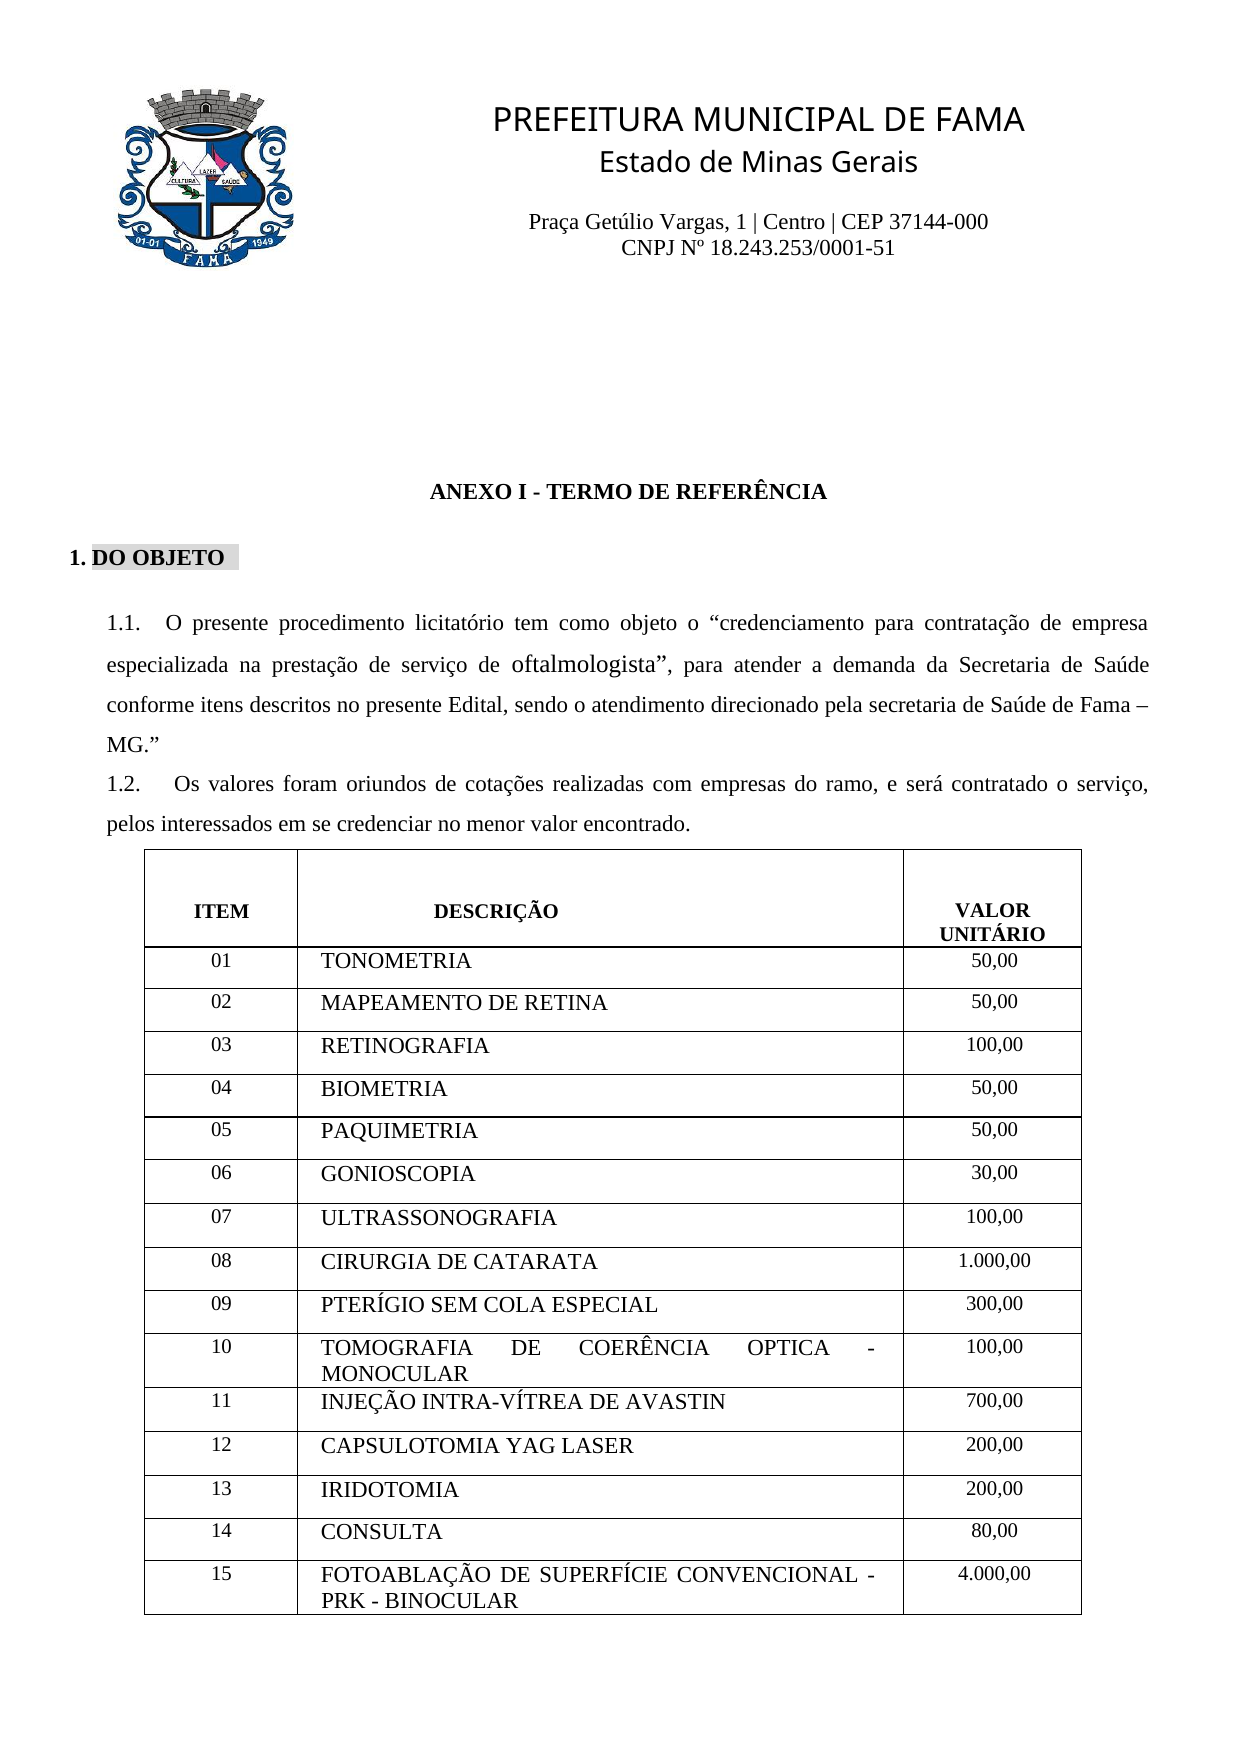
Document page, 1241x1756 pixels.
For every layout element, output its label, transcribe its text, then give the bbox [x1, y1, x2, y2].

table_cell 200,00 [904, 1432, 1081, 1475]
table_cell 11 [145, 1388, 297, 1431]
table_cell 4.000,00 [904, 1561, 1081, 1614]
list Os valores foram oriundos de cotações realizadas com empresas do ramo, e será contratado o serviço, pelos interessados em se credenciar no menor valor encontrado. [106, 770, 1150, 836]
table_cell 50,00 [904, 1118, 1081, 1159]
table_cell 200,00 [904, 1476, 1081, 1517]
table_cell 700,00 [904, 1388, 1081, 1431]
table_cell Iridotomia [298, 1476, 903, 1517]
table_cell Gonioscopia [298, 1160, 903, 1203]
table_cell 50,00 [904, 1075, 1081, 1116]
table_cell 05 [145, 1118, 297, 1159]
picture [113, 85, 298, 271]
table_cell 14 [145, 1519, 297, 1560]
table_cell 50,00 [904, 948, 1081, 988]
table_cell 50,00 [904, 989, 1081, 1031]
table_cell 12 [145, 1432, 297, 1475]
table_header DESCRIÇÃO [298, 850, 903, 946]
table_cell 03 [145, 1032, 297, 1074]
table_cell Cirurgia de catarata [298, 1248, 903, 1290]
table_cell 100,00 [904, 1334, 1081, 1387]
table_cell Biometria [298, 1075, 903, 1116]
table_cell Mapeamento de retina [298, 989, 903, 1031]
table_cell Retinografia [298, 1032, 903, 1074]
table_cell Pterígio sem cola especial [298, 1291, 903, 1333]
table_cell 10 [145, 1334, 297, 1387]
table_cell 09 [145, 1291, 297, 1333]
table_cell 80,00 [904, 1519, 1081, 1560]
list DO OBJETO [69, 543, 1150, 570]
table_cell 100,00 [904, 1032, 1081, 1074]
table_cell Tomografia de coerência optica - monocular [298, 1334, 903, 1387]
table_cell 07 [145, 1204, 297, 1247]
table_cell 30,00 [904, 1160, 1081, 1203]
table_cell Capsulotomia yag laser [298, 1432, 903, 1475]
table_cell 1.000,00 [904, 1248, 1081, 1290]
table_cell Paquimetria [298, 1118, 903, 1159]
table_header VALOR UNITÁRIO [904, 850, 1081, 946]
table_cell 100,00 [904, 1204, 1081, 1247]
table_cell 06 [145, 1160, 297, 1203]
table_cell 13 [145, 1476, 297, 1517]
table_cell Ultrassonografia [298, 1204, 903, 1247]
table_cell 15 [145, 1561, 297, 1614]
list O presente procedimento licitatório tem como objeto o “credenciamento para contratação de empresa especializada na prestação de serviço de oftalmologista”, para atender a demanda da Secretaria de Saúde conforme itens descritos no presente Edital, sendo o atendimento direcionado pela secretaria de Saúde de Fama – MG.” [106, 609, 1150, 757]
table_cell 01 [145, 948, 297, 988]
table_cell FOTOABLAÇÃO DE SUPERFÍCIE CONVENCIONAL - PRK - BINOCULAR [298, 1561, 903, 1614]
text ANEXO I - TERMO DE REFERÊNCIA [106, 478, 1150, 505]
table_header ITEM [145, 850, 297, 946]
table_cell 02 [145, 989, 297, 1031]
table_cell Tonometria [298, 948, 903, 988]
table_cell 300,00 [904, 1291, 1081, 1333]
table_cell Injeção intra-vítrea de avastin [298, 1388, 903, 1431]
table_cell Consulta [298, 1519, 903, 1560]
table_cell 08 [145, 1248, 297, 1290]
table_cell 04 [145, 1075, 297, 1116]
